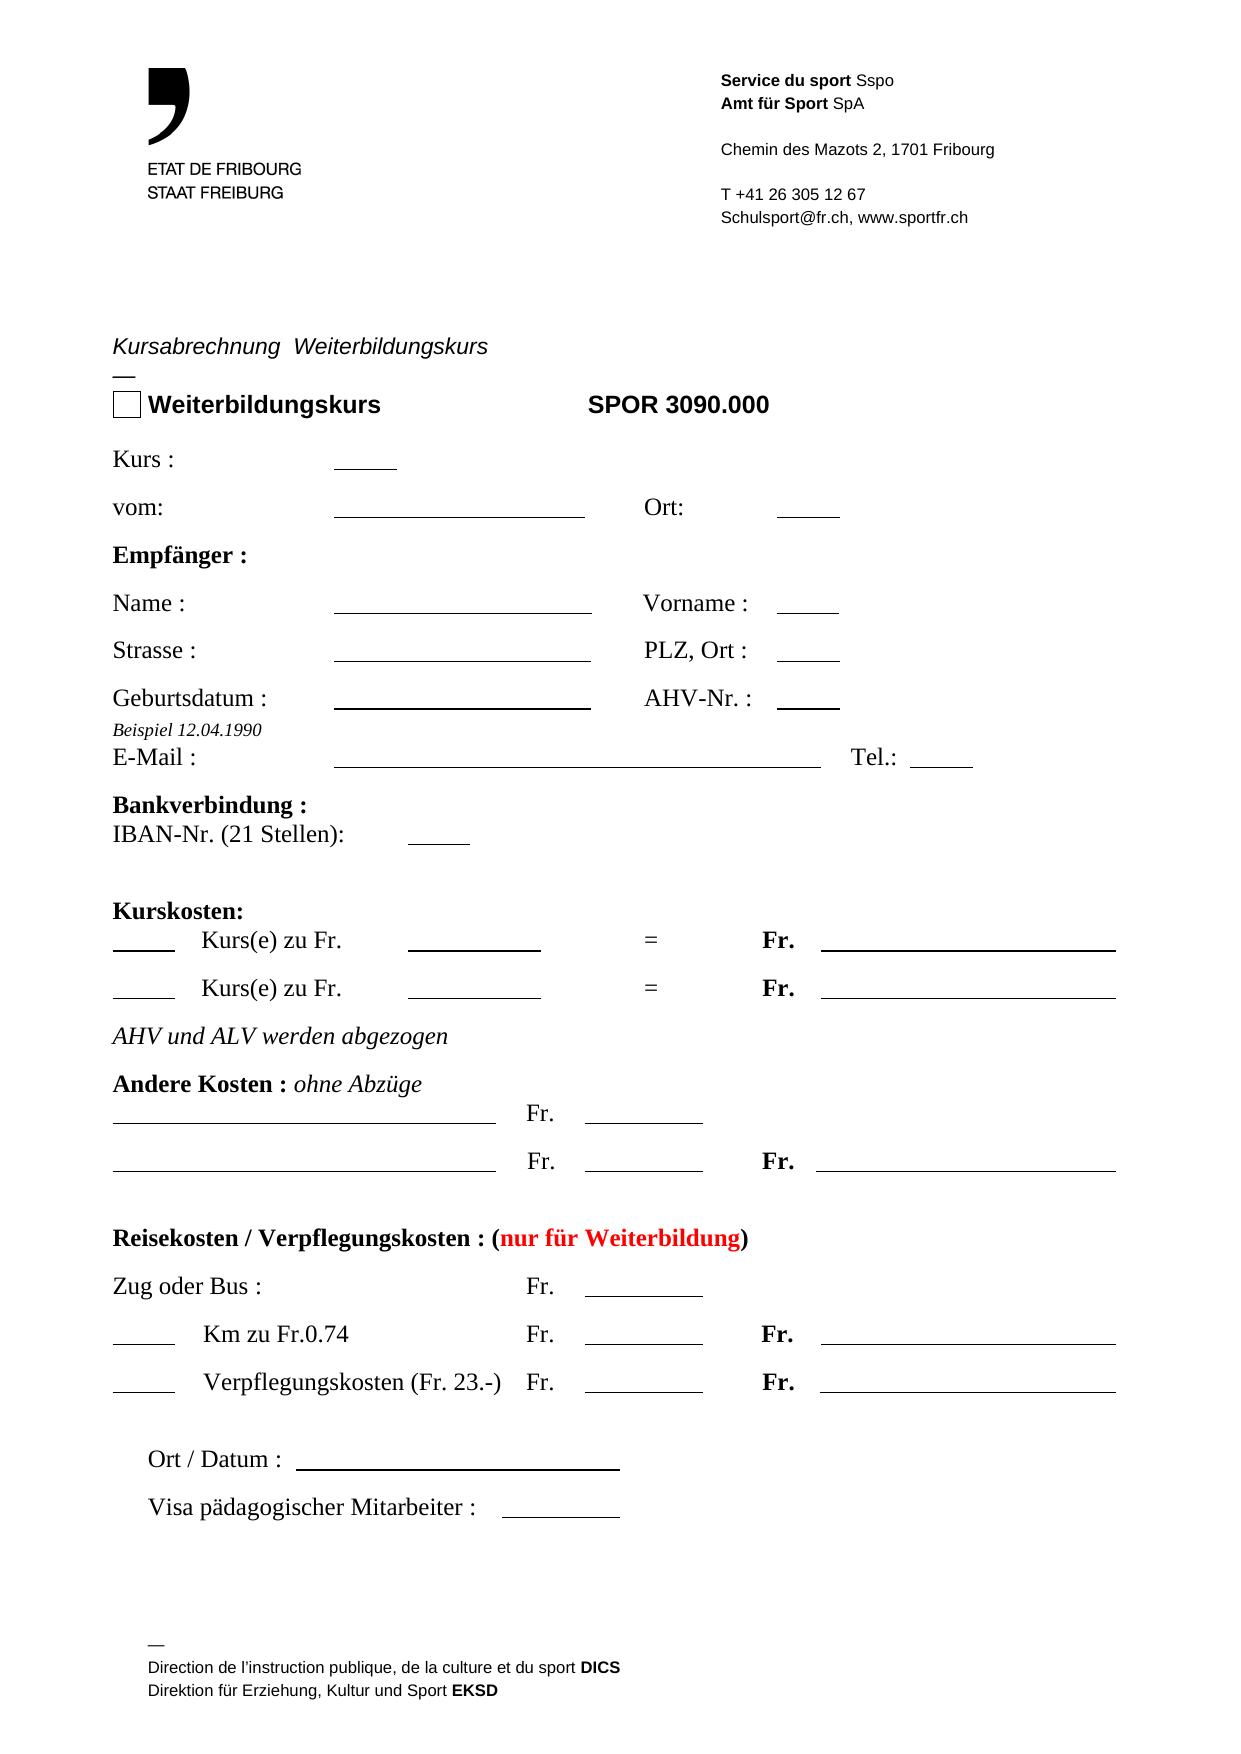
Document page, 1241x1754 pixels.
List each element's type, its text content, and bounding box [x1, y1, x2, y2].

table_header Kursabrechnung Weiterbildungskurs — Weiterbildungskurs SPOR 3090.000 Kurs : vom: Ort: Empfänger : Name : Vorname : Strasse : PLZ, Ort : Geburtsdatum : AHV-Nr. : Beispiel 12.04.1990 E-Mail : Tel.: Bankverbindung : IBAN-Nr. (21 Stellen): Kurskosten: Kurs(e) zu Fr. = Fr. Kurs(e) zu Fr. = Fr. AHV und ALV werden abgezogen Andere Kosten : ohne Abzüge Fr. Fr. Fr. Reisekosten / Verpflegungskosten : (nur für Weiterbildung) Zug oder Bus : Fr. Km zu Fr.0.74 Fr. Fr. Verpflegungskosten (Fr. 23.-) Fr. Fr. [112, 293, 1116, 1444]
text Visa pädagogischer Mitarbeiter : [148, 1492, 1152, 1521]
text Ort / Datum : [148, 1444, 1152, 1473]
picture [147, 68, 301, 199]
